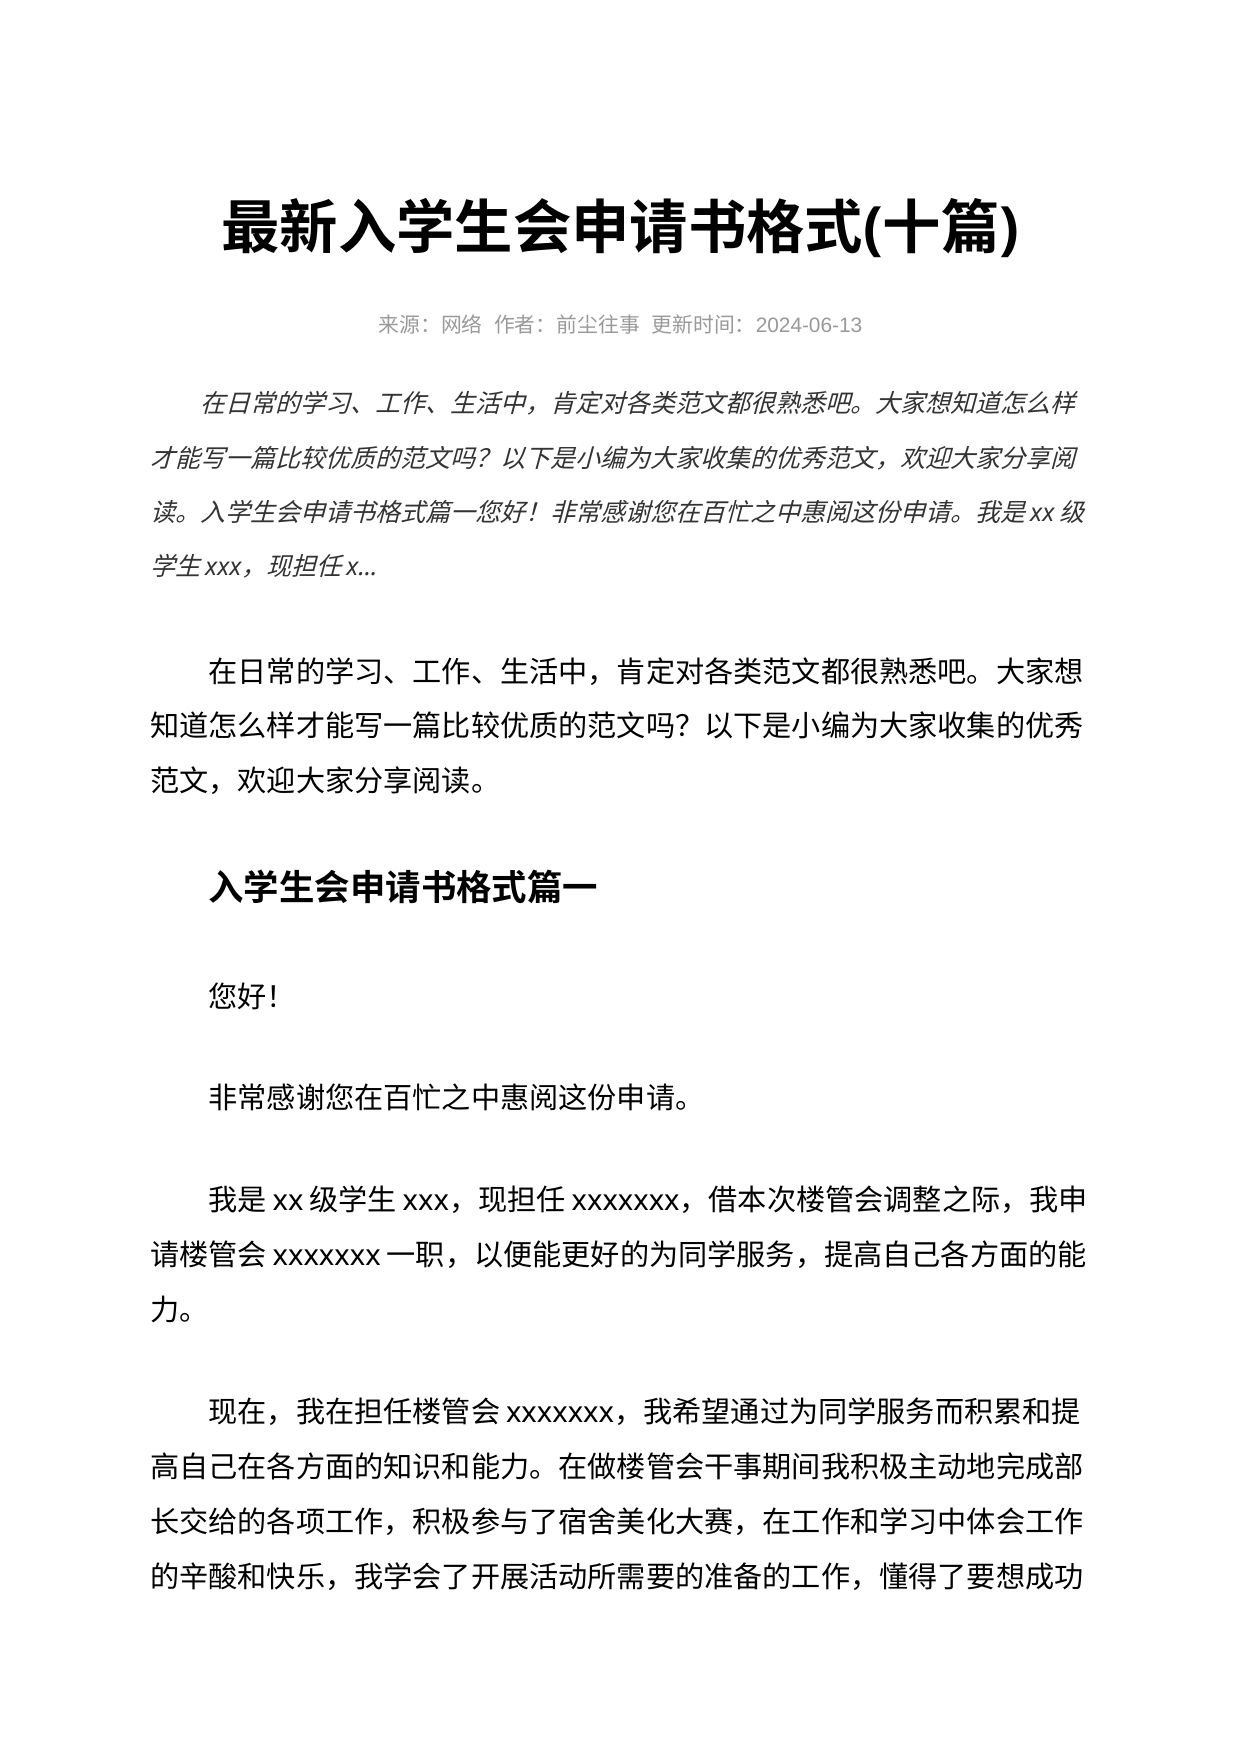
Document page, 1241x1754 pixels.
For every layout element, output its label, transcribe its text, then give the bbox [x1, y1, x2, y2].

text 在日常的学习、工作、生活中，肯定对各类范文都很熟悉吧。大家想知道怎么样才能写一篇比较优质的范文吗？以下是小编为大家收集的优秀范文，欢迎大家分享阅读。 [150, 648, 1090, 800]
text 来源：网络 作者：前尘往事 更新时间：2024-06-13 [150, 313, 1090, 337]
text 非常感谢您在百忙之中惠阅这份申请。 [150, 1075, 1090, 1117]
text 入学生会申请书格式篇一 [150, 860, 1090, 911]
subtitle 最新入学生会申请书格式(十篇) [150, 181, 1090, 266]
text 您好！ [150, 973, 1090, 1015]
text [150, 1388, 1090, 1596]
text 我是xx级学生xxx，现担任xxxxxxx，借本次楼管会调整之际，我申请楼管会xxxxxxx一职，以便能更好的为同学服务，提高自己各方面的能力。 [150, 1177, 1090, 1329]
text 在日常的学习、工作、生活中，肯定对各类范文都很熟悉吧。大家想知道怎么样才能写一篇比较优质的范文吗？以下是小编为大家收集的优秀范文，欢迎大家分享阅读。入学生会申请书格式篇一您好！非常感谢您在百忙之中惠阅这份申请。我是xx级学生xxx，现担任x... [150, 384, 1090, 583]
